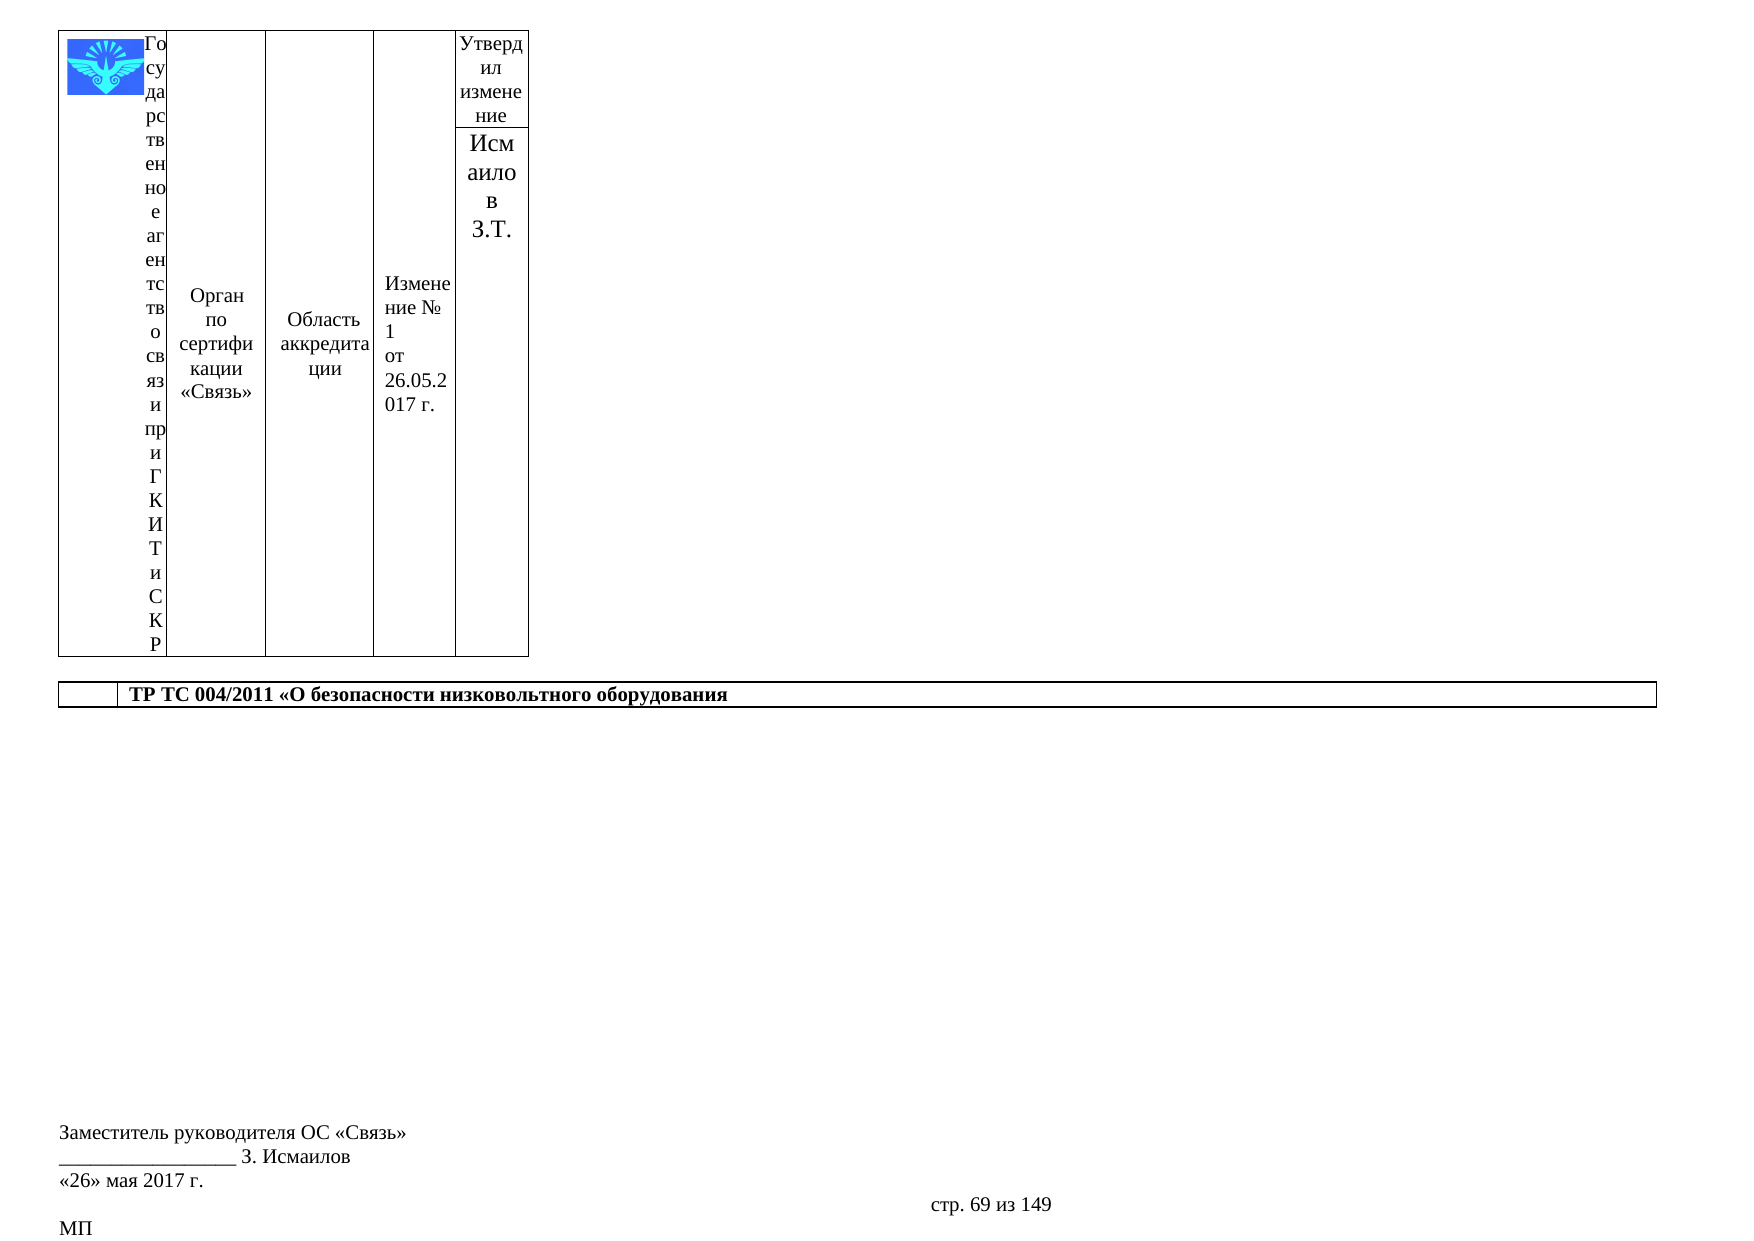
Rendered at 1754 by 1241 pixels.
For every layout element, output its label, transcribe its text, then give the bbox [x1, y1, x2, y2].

table_cell ТР ТС 004/2011 «О безопасности низковольтного оборудования [118, 683, 1656, 706]
picture [67, 39, 145, 95]
table_cell [59, 683, 117, 706]
